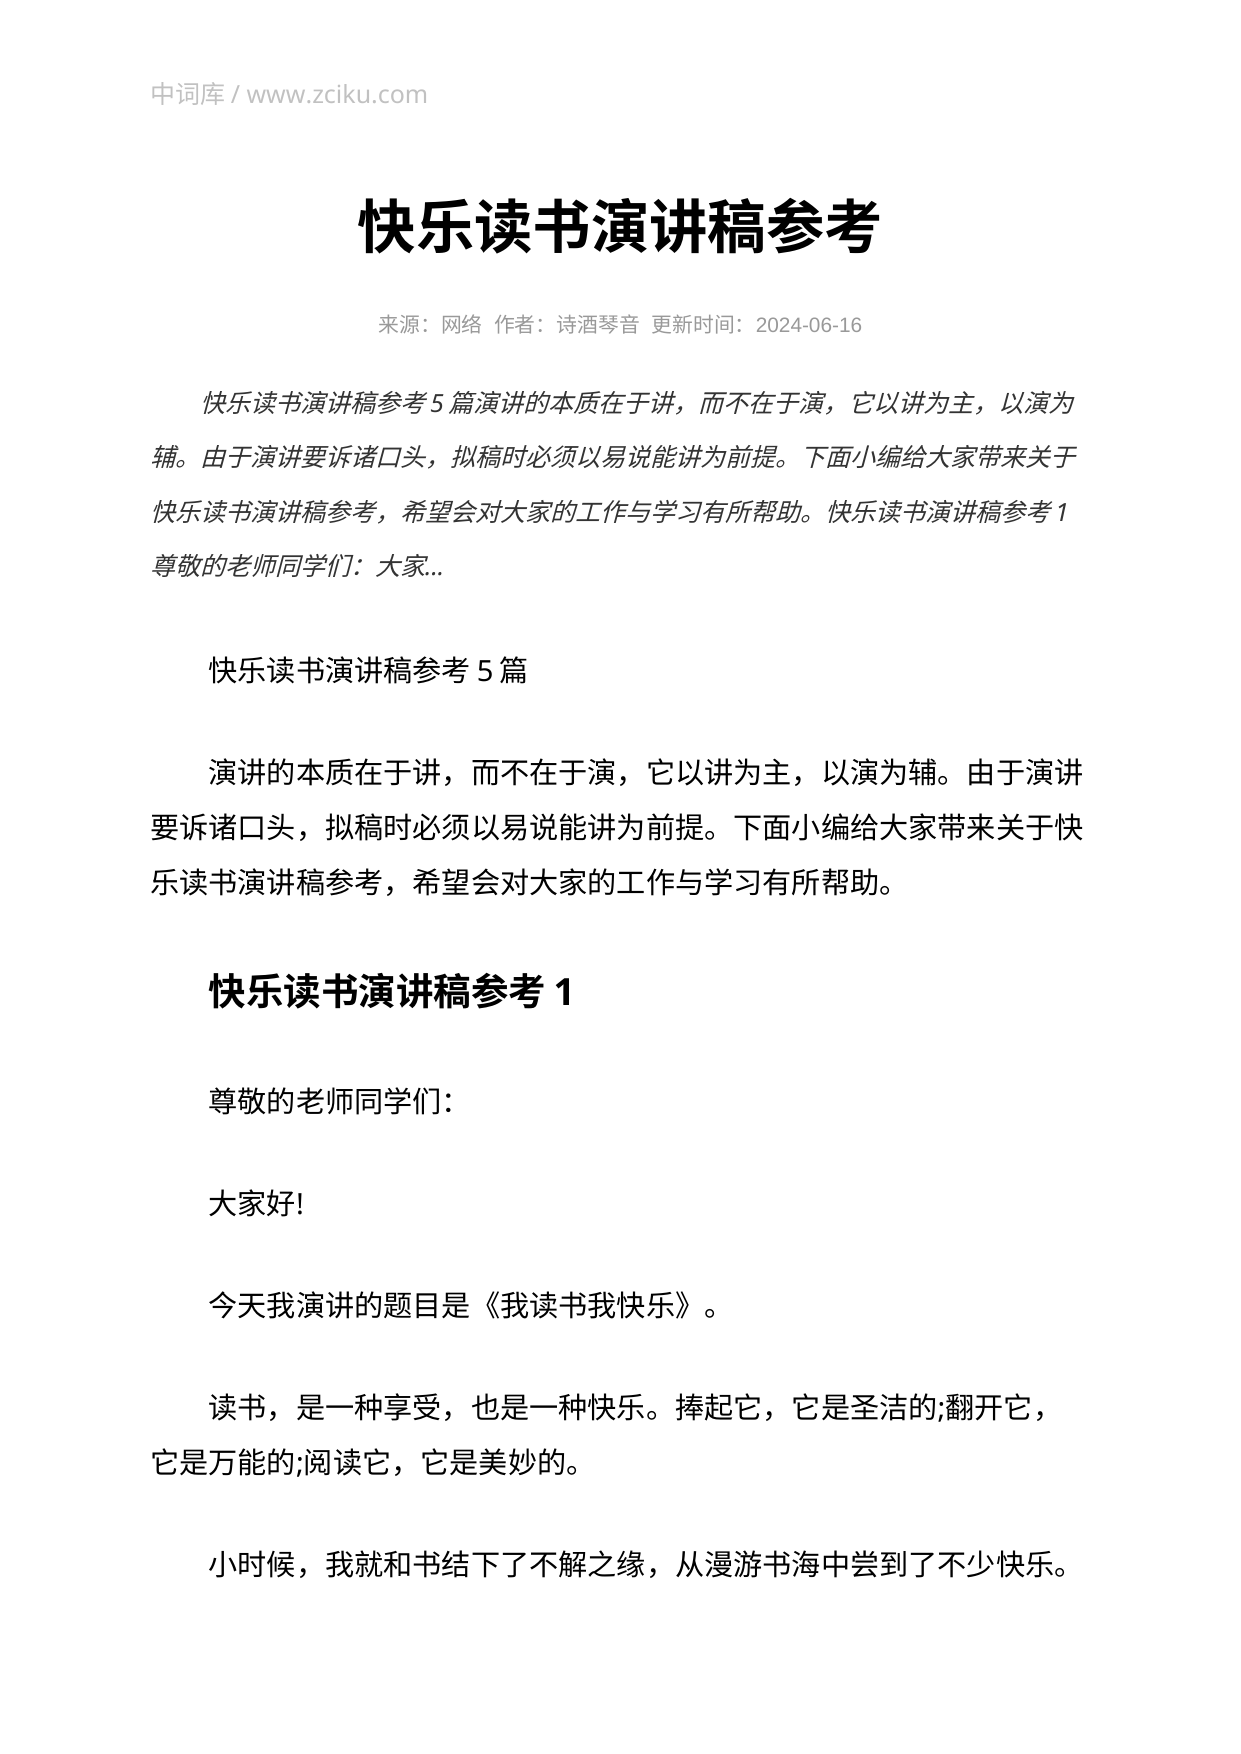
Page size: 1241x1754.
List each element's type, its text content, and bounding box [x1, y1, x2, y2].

text 今天我演讲的题目是《我读书我快乐》。 [150, 1283, 1090, 1325]
text 快乐读书演讲稿参考1 [150, 961, 1090, 1016]
subtitle 快乐读书演讲稿参考 [150, 181, 1090, 266]
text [150, 1541, 1090, 1584]
text 演讲的本质在于讲，而不在于演，它以讲为主，以演为辅。由于演讲要诉诸口头，拟稿时必须以易说能讲为前提。下面小编给大家带来关于快乐读书演讲稿参考，希望会对大家的工作与学习有所帮助。 [150, 750, 1090, 902]
text 大家好! [150, 1181, 1090, 1223]
text 来源：网络 作者：诗酒琴音 更新时间：2024-06-16 [150, 313, 1090, 337]
text 读书，是一种享受，也是一种快乐。捧起它，它是圣洁的;翻开它，它是万能的;阅读它，它是美妙的。 [150, 1384, 1090, 1482]
text 快乐读书演讲稿参考5篇 [150, 648, 1090, 690]
text 尊敬的老师同学们： [150, 1079, 1090, 1121]
text 快乐读书演讲稿参考5篇演讲的本质在于讲，而不在于演，它以讲为主，以演为辅。由于演讲要诉诸口头，拟稿时必须以易说能讲为前提。下面小编给大家带来关于快乐读书演讲稿参考，希望会对大家的工作与学习有所帮助。快乐读书演讲稿参考1尊敬的老师同学们：大家... [150, 383, 1090, 583]
